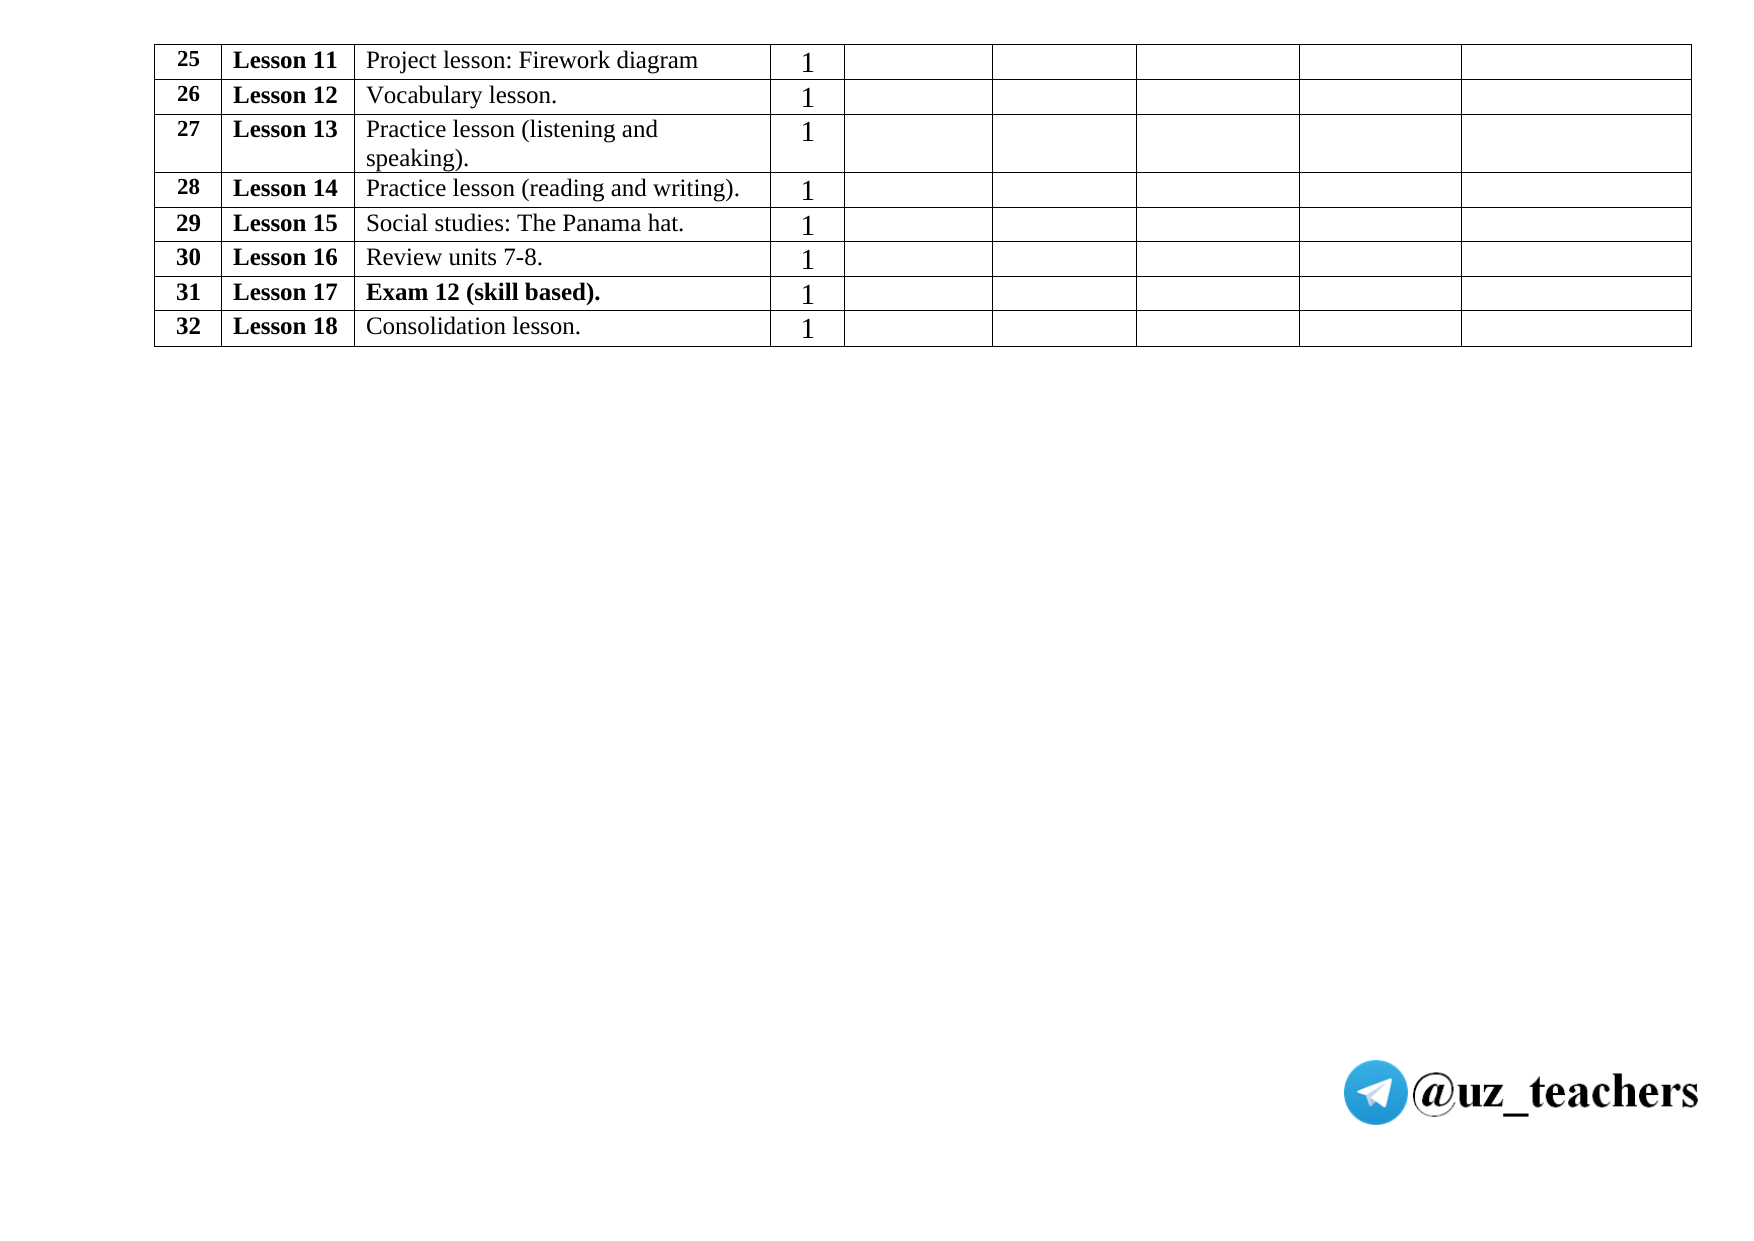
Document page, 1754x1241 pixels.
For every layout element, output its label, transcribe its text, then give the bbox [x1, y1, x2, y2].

table_cell [845, 115, 992, 172]
table_cell Exam 12 (skill based). [355, 277, 770, 310]
table_cell [1300, 115, 1461, 172]
table_cell [1462, 115, 1691, 172]
table_cell [993, 115, 1136, 172]
table_cell [993, 208, 1136, 241]
table_cell 27 [155, 115, 221, 172]
table_cell [993, 173, 1136, 207]
table_cell 1 [771, 115, 844, 172]
table_cell 31 [155, 277, 221, 310]
table_cell 1 [771, 173, 844, 207]
table_cell [1300, 80, 1461, 113]
table_cell [1300, 311, 1461, 346]
picture [1341, 1055, 1709, 1130]
table_cell 1 [771, 277, 844, 310]
table_cell [1462, 311, 1691, 346]
table_cell Lesson 13 [222, 115, 354, 172]
table_cell 25 [155, 45, 221, 79]
table_cell 29 [155, 208, 221, 241]
table_cell Lesson 12 [222, 80, 354, 113]
table_cell [1462, 208, 1691, 241]
table_cell Lesson 15 [222, 208, 354, 241]
table_cell 26 [155, 80, 221, 113]
table_cell [1462, 80, 1691, 113]
table_cell 1 [771, 208, 844, 241]
table_cell [1300, 208, 1461, 241]
table_cell [993, 45, 1136, 79]
table_cell [1300, 173, 1461, 207]
table_cell [845, 208, 992, 241]
table_cell [1137, 80, 1299, 113]
table_cell [845, 173, 992, 207]
table_cell [1300, 277, 1461, 310]
table_cell [993, 80, 1136, 113]
table_cell [845, 242, 992, 276]
table_cell [1462, 45, 1691, 79]
table_cell 30 [155, 242, 221, 276]
table_cell 1 [771, 242, 844, 276]
table_cell [993, 311, 1136, 346]
table_cell 32 [155, 311, 221, 346]
table_cell [1137, 242, 1299, 276]
table_cell 1 [771, 45, 844, 79]
table_cell Project lesson: Firework diagram [355, 45, 770, 79]
table_cell [1300, 45, 1461, 79]
table_cell Lesson 18 [222, 311, 354, 346]
table_cell Practice lesson (listening and speaking). [355, 115, 770, 172]
table_cell Lesson 17 [222, 277, 354, 310]
table_cell [845, 277, 992, 310]
table_cell [1300, 242, 1461, 276]
table_cell [845, 311, 992, 346]
table_cell [1462, 277, 1691, 310]
table_cell 1 [771, 80, 844, 113]
table_cell [1137, 115, 1299, 172]
table_cell 28 [155, 173, 221, 207]
table_cell [993, 242, 1136, 276]
table_cell Lesson 14 [222, 173, 354, 207]
table_cell [1137, 45, 1299, 79]
table_cell [1137, 277, 1299, 310]
table_cell Social studies: The Panama hat. [355, 208, 770, 241]
table_cell [993, 277, 1136, 310]
table_cell [1137, 311, 1299, 346]
table_cell Review units 7-8. [355, 242, 770, 276]
table_cell [1137, 208, 1299, 241]
table_cell [1137, 173, 1299, 207]
table_cell 1 [771, 311, 844, 346]
table_cell [845, 80, 992, 113]
table_cell Lesson 16 [222, 242, 354, 276]
table_cell [1462, 242, 1691, 276]
table_cell [1462, 173, 1691, 207]
table_cell [845, 45, 992, 79]
table_cell Consolidation lesson. [355, 311, 770, 346]
table_cell Practice lesson (reading and writing). [355, 173, 770, 207]
table_cell Vocabulary lesson. [355, 80, 770, 113]
table_cell Lesson 11 [222, 45, 354, 79]
